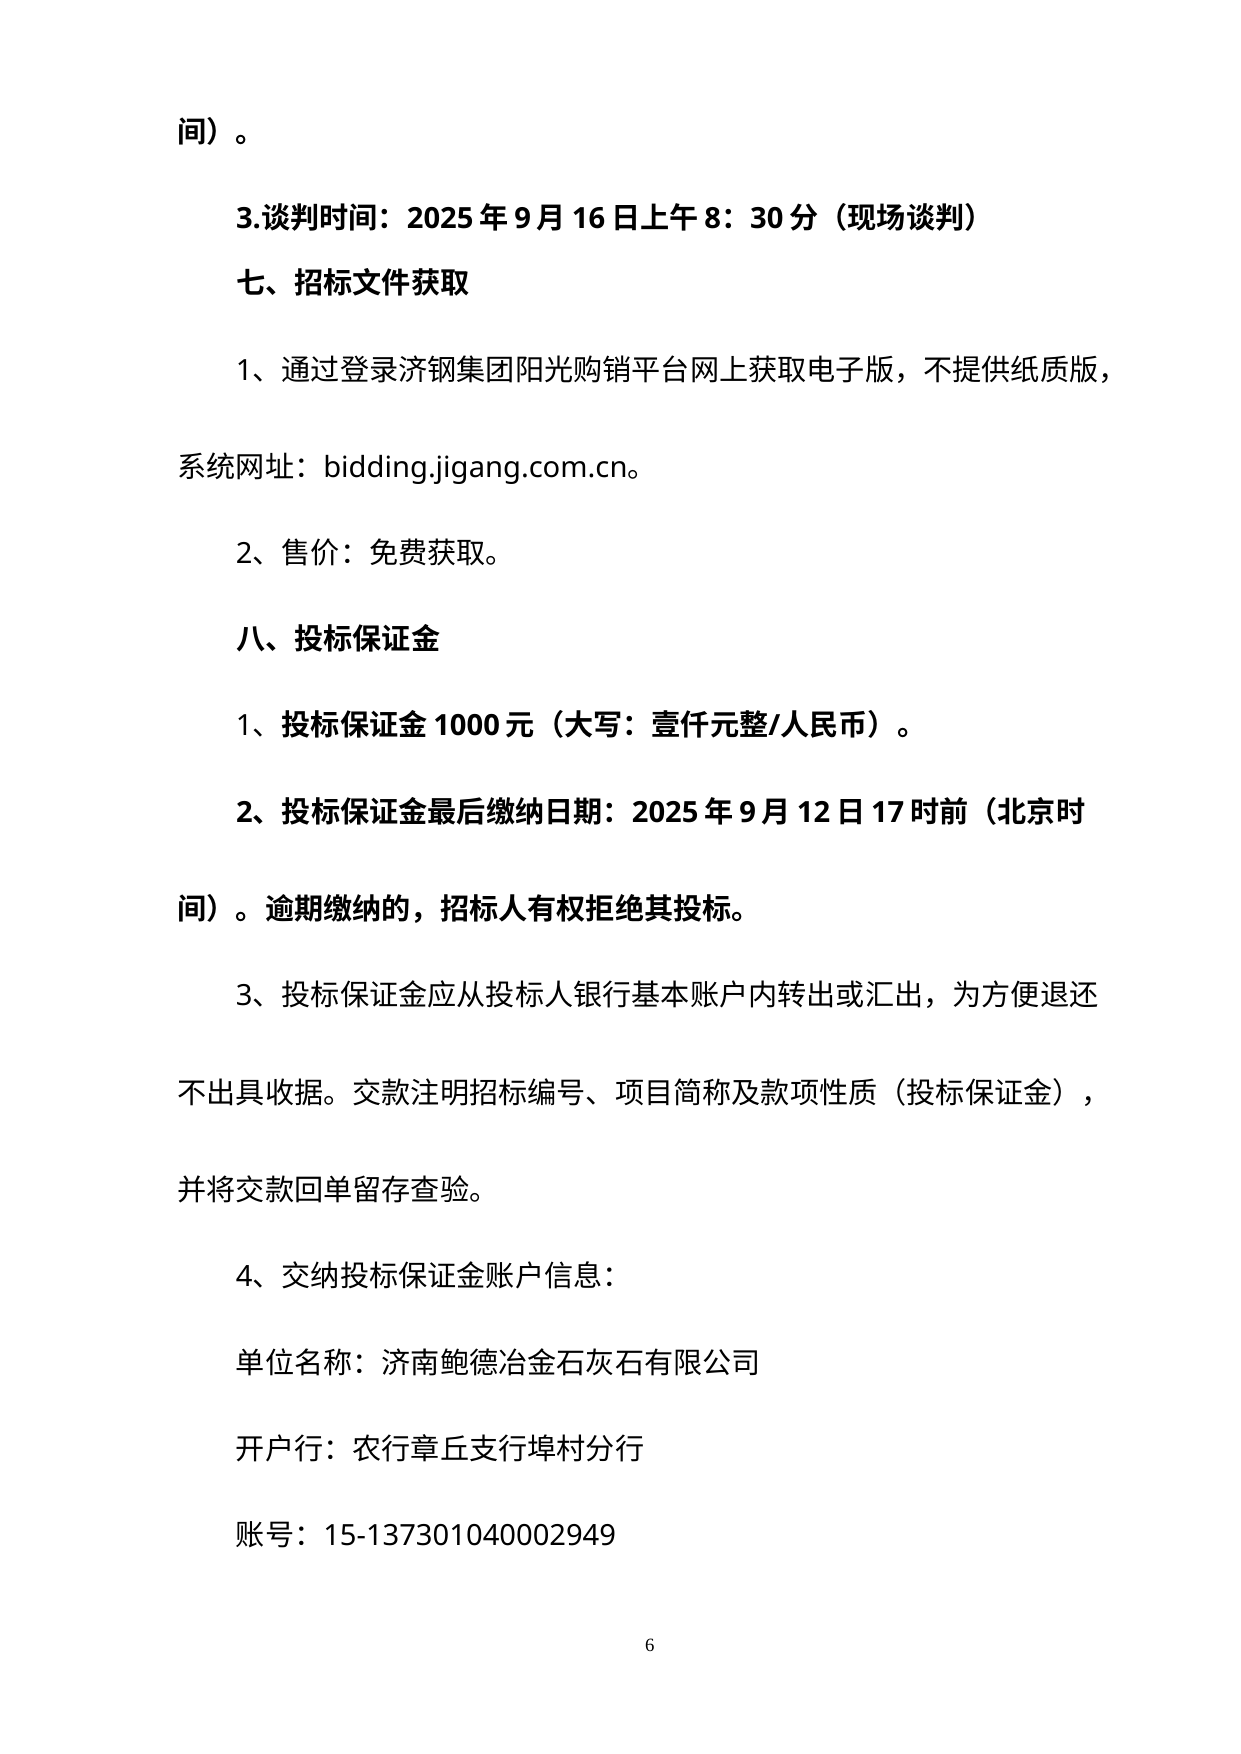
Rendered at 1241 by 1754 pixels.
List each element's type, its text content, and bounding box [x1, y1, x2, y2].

text 3、投标保证金应从投标人银行基本账户内转出或汇出，为方便退还不出具收据。交款注明招标编号、项目简称及款项性质（投标保证金），并将交款回单留存查验。 [177, 961, 1122, 1221]
text 开户行：农行章丘支行埠村分行 [177, 1414, 1122, 1479]
text 3.谈判时间：2025年9月16日上午8：30分（现场谈判） [177, 184, 1122, 249]
text 1、投标保证金1000元（大写：壹仟元整/人民币）。 [177, 691, 1122, 756]
text 七、招标文件获取 [177, 249, 1122, 314]
text 2、售价：免费获取。 [177, 518, 1122, 583]
text 八、投标保证金 [177, 604, 1122, 669]
text 2、投标保证金最后缴纳日期：2025年9月12日17时前（北京时间）。逾期缴纳的，招标人有权拒绝其投标。 [177, 777, 1122, 939]
text 4、交纳投标保证金账户信息： [177, 1242, 1122, 1307]
text 1、通过登录济钢集团阳光购销平台网上获取电子版，不提供纸质版，系统网址：bidding.jigang.com.cn。 [177, 335, 1122, 497]
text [177, 97, 1122, 162]
text 单位名称：济南鲍德冶金石灰石有限公司 [177, 1328, 1122, 1393]
text 账号：15-137301040002949 [177, 1500, 1122, 1565]
